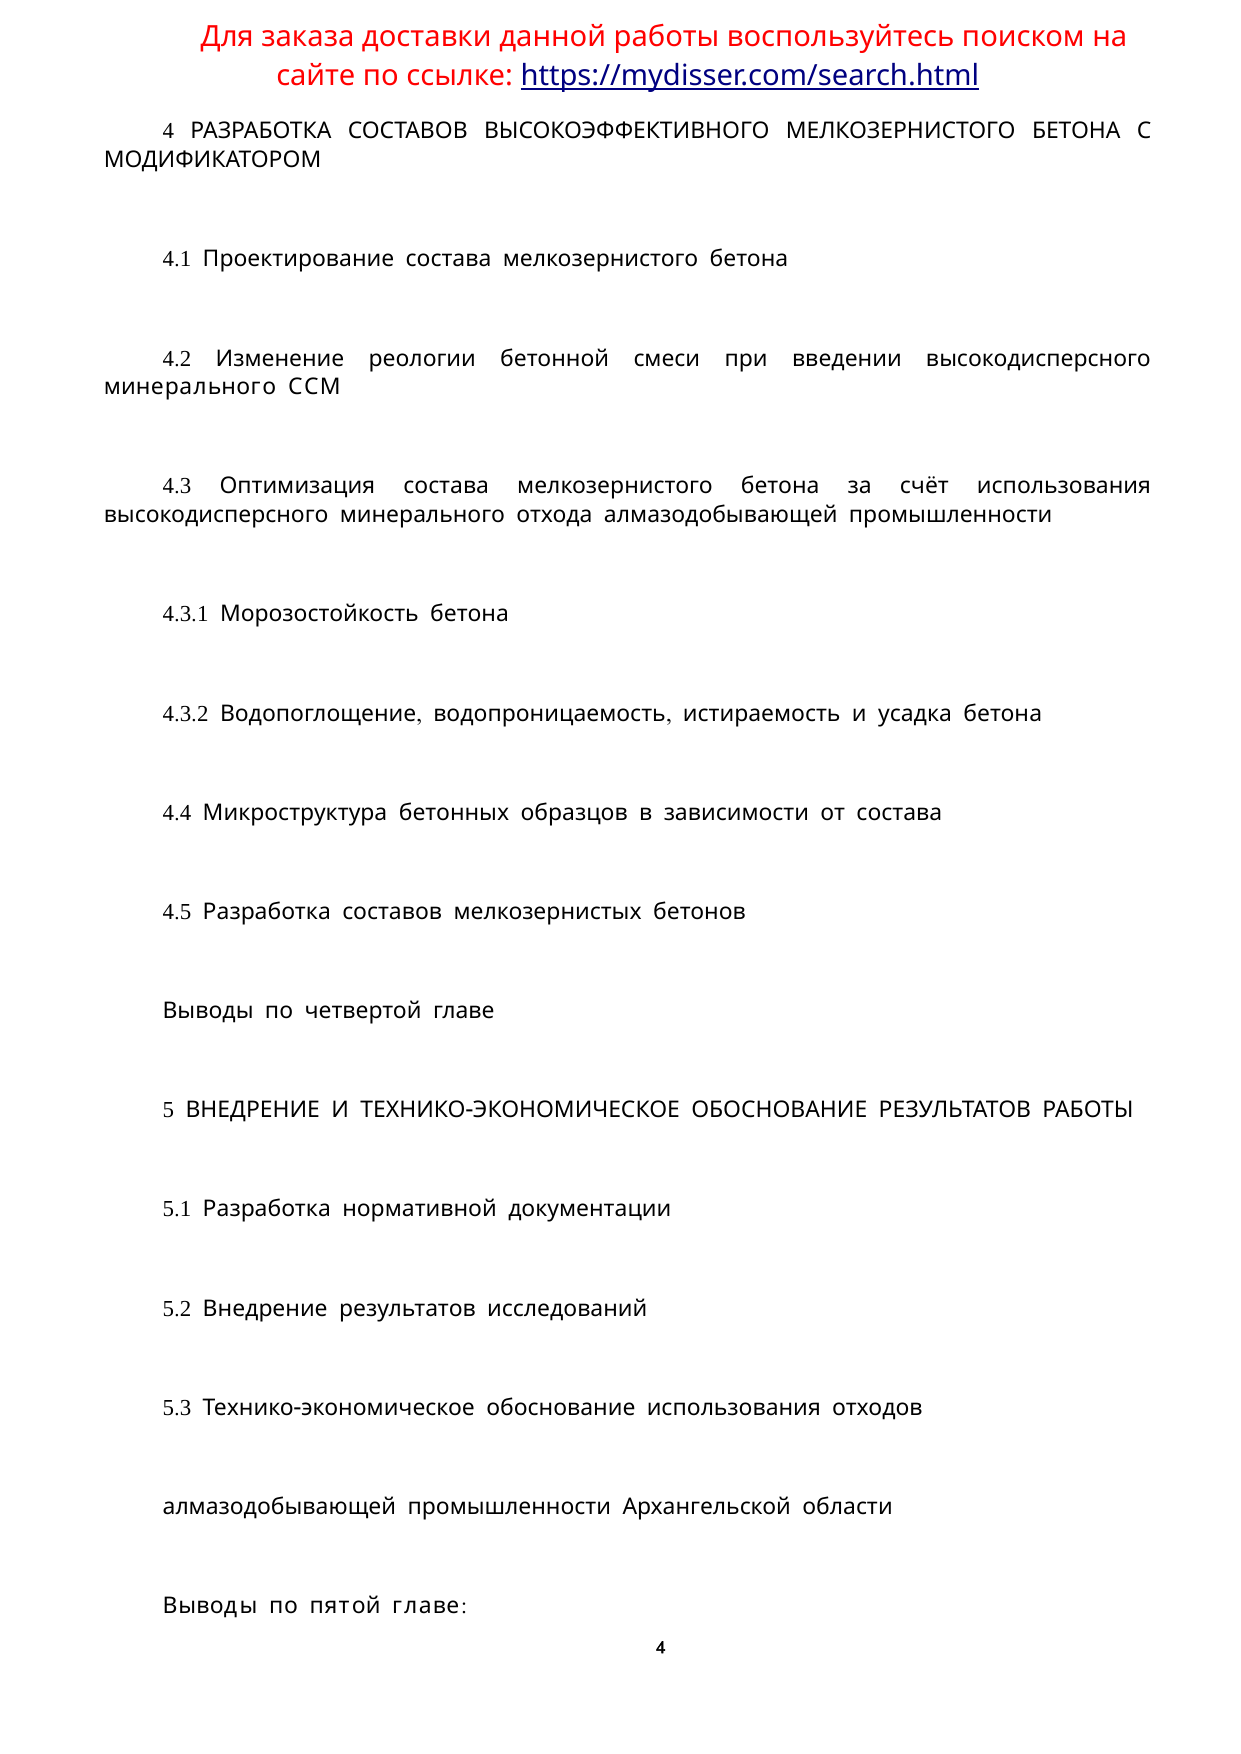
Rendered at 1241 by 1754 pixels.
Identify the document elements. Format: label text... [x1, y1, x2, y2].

text Выводы по пятой главе: [103, 1589, 1152, 1618]
text 4.3 Оптимизация состава мелкозернистого бетона за счёт использования высокодисперсного минерального отхода алмазодобывающей промышленности [103, 470, 1152, 527]
text 4.4 Микроструктура бетонных образцов в зависимости от состава [103, 796, 1152, 825]
text 4.1 Проектирование состава мелкозернистого бетона [103, 243, 1152, 272]
text 4 РАЗРАБОТКА СОСТАВОВ ВЫСОКОЭФФЕКТИВНОГО МЕЛКОЗЕРНИСТОГО БЕТОНА С МОДИФИКАТОРОМ [103, 115, 1152, 172]
text 5.1 Разработка нормативной документации [103, 1193, 1152, 1222]
text 5.2 Внедрение результатов исследований [103, 1292, 1152, 1321]
text алмазодобывающей промышленности Архангельской области [103, 1490, 1152, 1519]
text 5 ВНЕДРЕНИЕ И ТЕХНИКО-ЭКОНОМИЧЕСКОЕ ОБОСНОВАНИЕ РЕЗУЛЬТАТОВ РАБОТЫ [103, 1094, 1152, 1122]
text 4.2 Изменение реологии бетонной смеси при введении высокодисперсного минерального ССМ [103, 342, 1152, 399]
text 4.5 Разработка составов мелкозернистых бетонов [103, 895, 1152, 924]
text 4.3.1 Морозостойкость бетона [103, 598, 1152, 627]
text 5.3 Технико-экономическое обоснование использования отходов [103, 1391, 1152, 1420]
text Выводы по четвертой главе [103, 994, 1152, 1023]
text 4.3.2 Водопоглощение, водопроницаемость, истираемость и усадка бетона [103, 697, 1152, 726]
